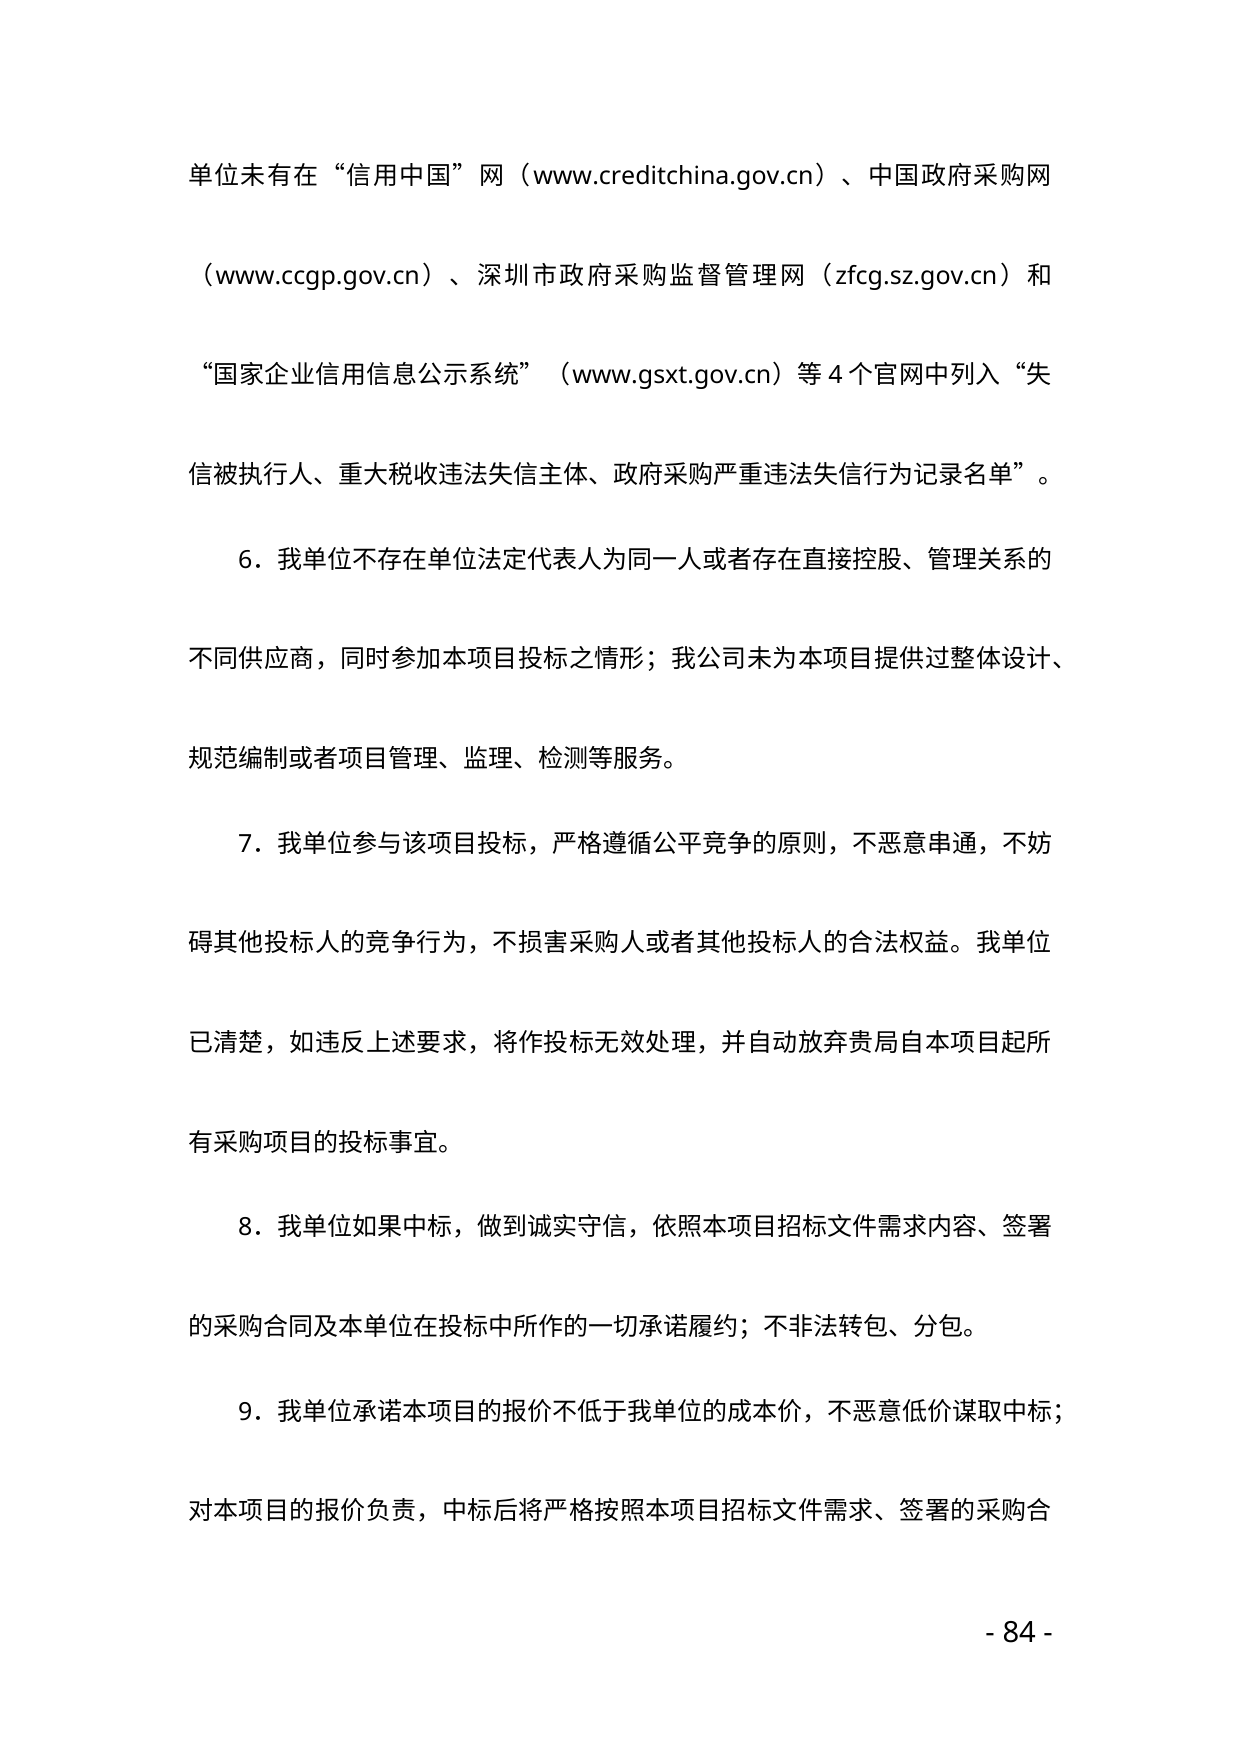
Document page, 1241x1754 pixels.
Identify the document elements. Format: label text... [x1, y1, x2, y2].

list 我单位如果中标，做到诚实守信，依照本项目招标文件需求内容、签署的采购合同及本单位在投标中所作的一切承诺履约；不非法转包、分包。 [188, 1192, 1052, 1358]
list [188, 1376, 1052, 1542]
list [188, 141, 1052, 506]
list 我单位不存在单位法定代表人为同一人或者存在直接控股、管理关系的不同供应商，同时参加本项目投标之情形；我公司未为本项目提供过整体设计、规范编制或者项目管理、监理、检测等服务。 [188, 524, 1052, 790]
list 我单位参与该项目投标，严格遵循公平竞争的原则，不恶意串通，不妨碍其他投标人的竞争行为，不损害采购人或者其他投标人的合法权益。我单位已清楚，如违反上述要求，将作投标无效处理，并自动放弃贵局自本项目起所有采购项目的投标事宜。 [188, 808, 1052, 1174]
